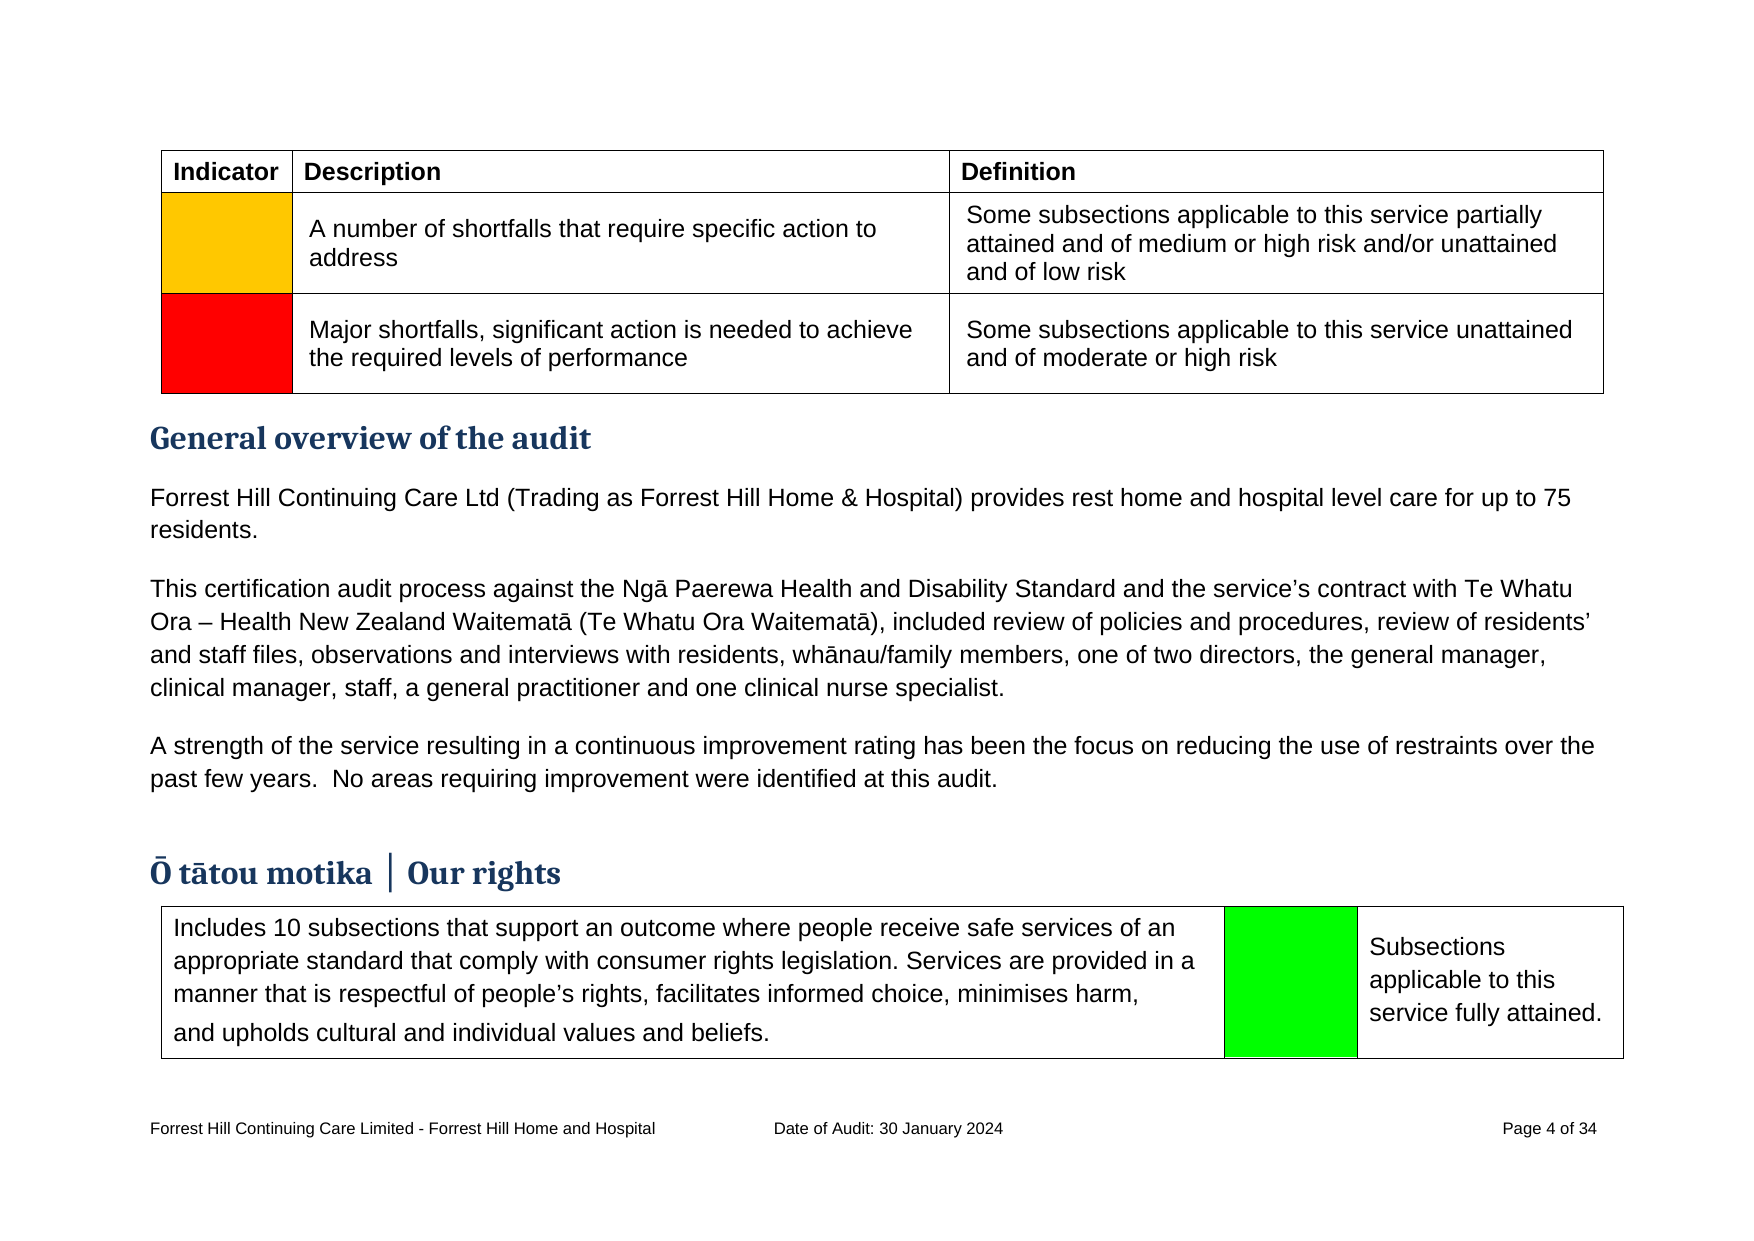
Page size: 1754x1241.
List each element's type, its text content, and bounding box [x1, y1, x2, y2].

table_header Description [293, 151, 949, 192]
text A strength of the service resulting in a continuous improvement rating has been the focus on reducing the use of restraints over the past few years. No areas requiring improvement were identified at this audit. [150, 731, 1604, 792]
table_cell A number of shortfalls that require specific action to address [293, 193, 949, 293]
text Forrest Hill Continuing Care Ltd (Trading as Forrest Hill Home & Hospital) provides rest home and hospital level care for up to 75 residents. [150, 482, 1604, 544]
table_cell [162, 294, 292, 393]
text This certification audit process against the Ngā Paerewa Health and Disability Standard and the service’s contract with Te Whatu Ora – Health New Zealand Waitematā (Te Whatu Ora Waitematā), included review of policies and procedures, review of residents’ and staff files, observations and interviews with residents, whānau/family members, one of two directors, the general manager, clinical manager, staff, a general practitioner and one clinical nurse specialist. [150, 573, 1604, 701]
table_cell Some subsections applicable to this service partially attained and of medium or high risk and/or unattained and of low risk [950, 193, 1603, 293]
table_cell [162, 193, 292, 293]
table_header Definition [950, 151, 1603, 192]
subtitle Ō tātou motika │ Our rights [150, 855, 1604, 893]
table_header Includes 10 subsections that support an outcome where people receive safe services of an appropriate standard that comply with consumer rights legislation. Services are provided in a manner that is respectful of people’s rights, facilitates informed choice, minimises harm, and upholds cultural and individual values and beliefs. [162, 907, 1224, 1057]
table_cell Major shortfalls, significant action is needed to achieve the required levels of performance [293, 294, 949, 393]
subtitle General overview of the audit [150, 419, 1604, 457]
table_header Subsections applicable to this service fully attained. [1358, 907, 1623, 1057]
table_cell Some subsections applicable to this service unattained and of moderate or high risk [950, 294, 1603, 393]
table_header [1225, 907, 1357, 1057]
table_header Indicator [162, 151, 292, 192]
